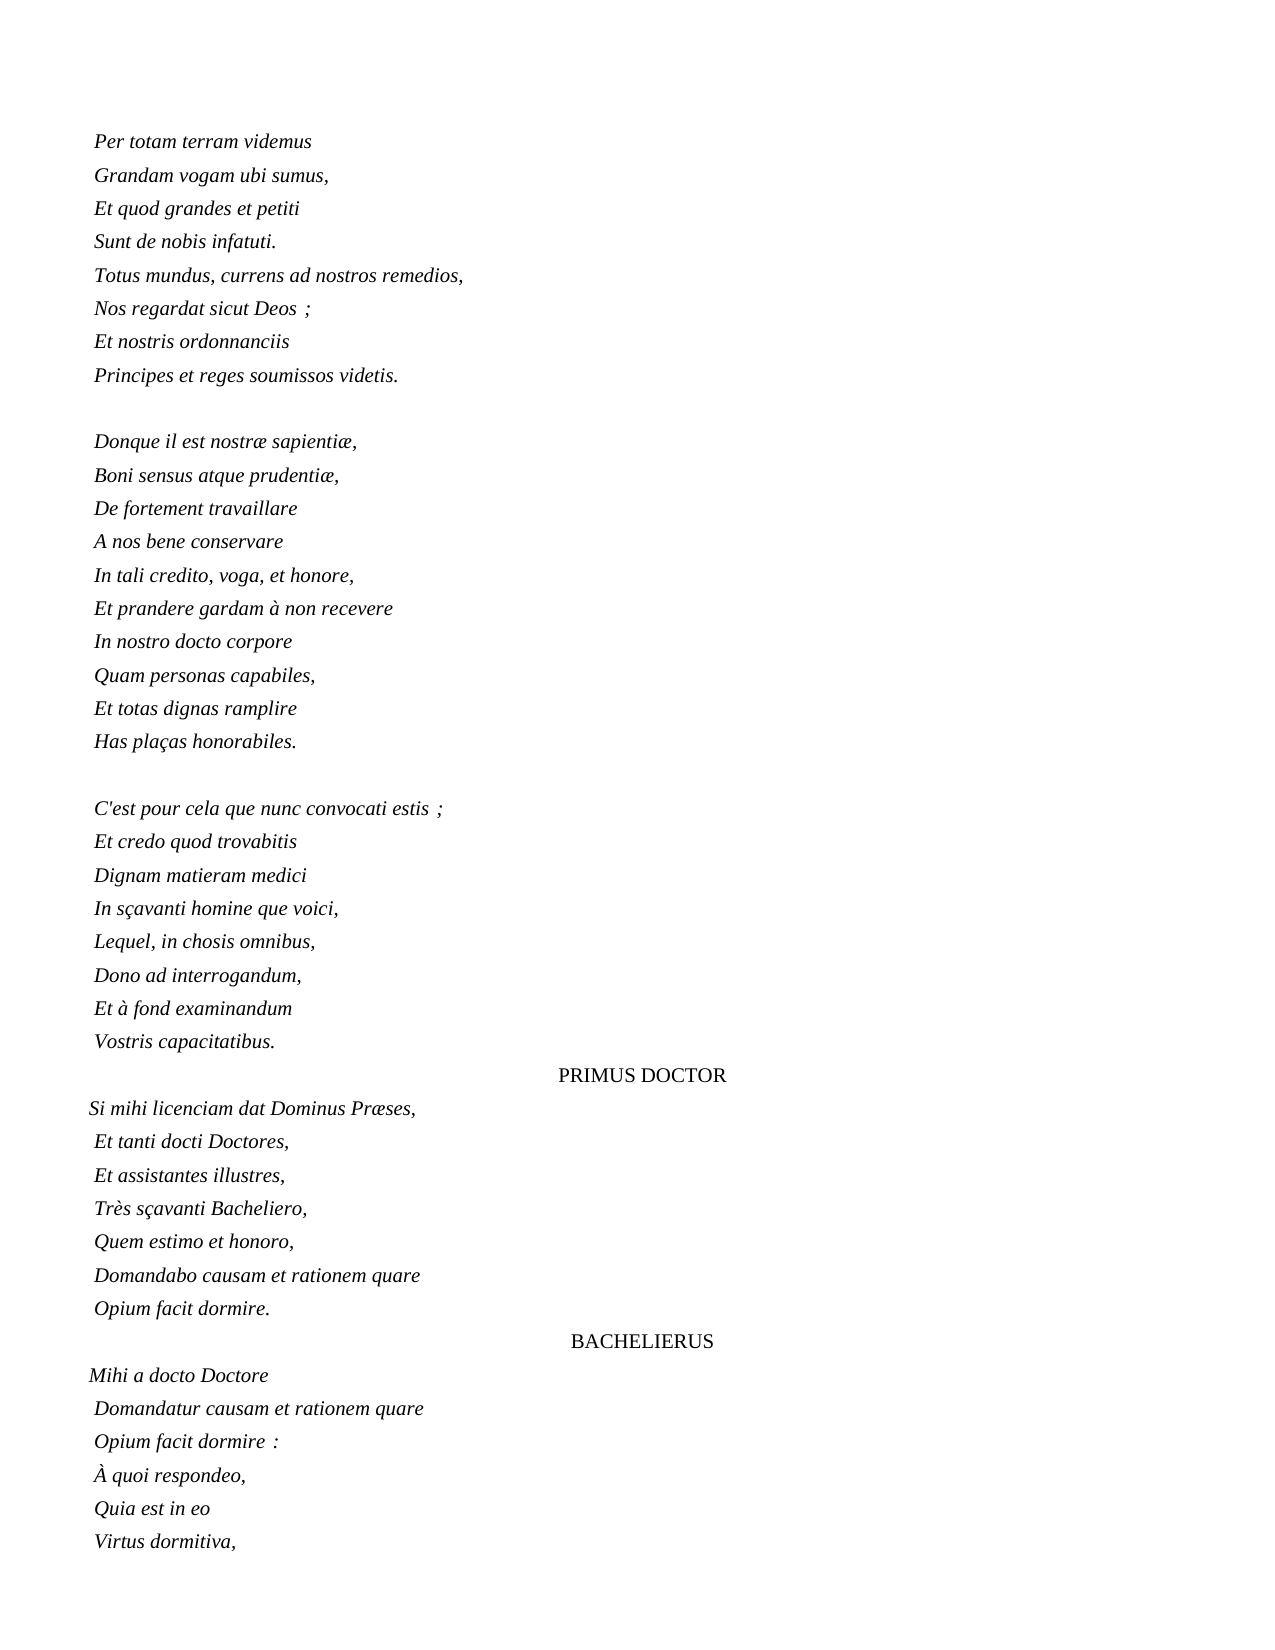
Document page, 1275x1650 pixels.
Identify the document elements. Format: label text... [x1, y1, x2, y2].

text Domandatur causam et rationem quare [89, 1389, 1196, 1422]
text Totus mundus, currens ad nostros remedios, [89, 255, 1196, 289]
text Vostris capacitatibus. [89, 1022, 1196, 1055]
text Virtus dormitiva, [89, 1522, 1196, 1555]
text Has plaças honorabiles. [89, 722, 1196, 755]
text In nostro docto corpore [89, 622, 1196, 655]
text Et totas dignas ramplire [89, 689, 1196, 722]
text Nos regardat sicut Deos ; [89, 289, 1196, 322]
text A nos bene conservare [89, 522, 1196, 555]
text À quoi respondeo, [89, 1455, 1196, 1489]
text Sunt de nobis infatuti. [89, 222, 1196, 255]
text Quia est in eo [89, 1489, 1196, 1522]
text Et quod grandes et petiti [89, 189, 1196, 222]
text Et à fond examinandum [89, 989, 1196, 1022]
text Opium facit dormire : [89, 1422, 1196, 1455]
text Principes et reges soumissos videtis. [89, 355, 1196, 389]
text Dono ad interrogandum, [89, 955, 1196, 989]
text In tali credito, voga, et honore, [89, 555, 1196, 589]
text Domandabo causam et rationem quare [89, 1255, 1196, 1289]
text PRIMUS DOCTOR [89, 1055, 1196, 1089]
text Per totam terram videmus [89, 122, 1196, 155]
text Quam personas capabiles, [89, 655, 1196, 689]
text BACHELIERUS [89, 1322, 1196, 1355]
text Donque il est nostræ sapientiæ, [89, 422, 1196, 455]
text Et credo quod trovabitis [89, 822, 1196, 855]
text Et prandere gardam à non recevere [89, 589, 1196, 622]
text In sçavanti homine que voici, [89, 889, 1196, 922]
text Dignam matieram medici [89, 855, 1196, 889]
text De fortement travaillare [89, 489, 1196, 522]
text Si mihi licenciam dat Dominus Præses, [89, 1089, 1196, 1122]
text Et assistantes illustres, [89, 1155, 1196, 1189]
text Et tanti docti Doctores, [89, 1122, 1196, 1155]
text Boni sensus atque prudentiæ, [89, 455, 1196, 489]
text Très sçavanti Bacheliero, [89, 1189, 1196, 1222]
text Mihi a docto Doctore [89, 1355, 1196, 1389]
text C'est pour cela que nunc convocati estis ; [89, 789, 1196, 822]
text Lequel, in chosis omnibus, [89, 922, 1196, 955]
text Quem estimo et honoro, [89, 1222, 1196, 1255]
text Et nostris ordonnanciis [89, 322, 1196, 355]
text Opium facit dormire. [89, 1289, 1196, 1322]
text Grandam vogam ubi sumus, [89, 155, 1196, 189]
